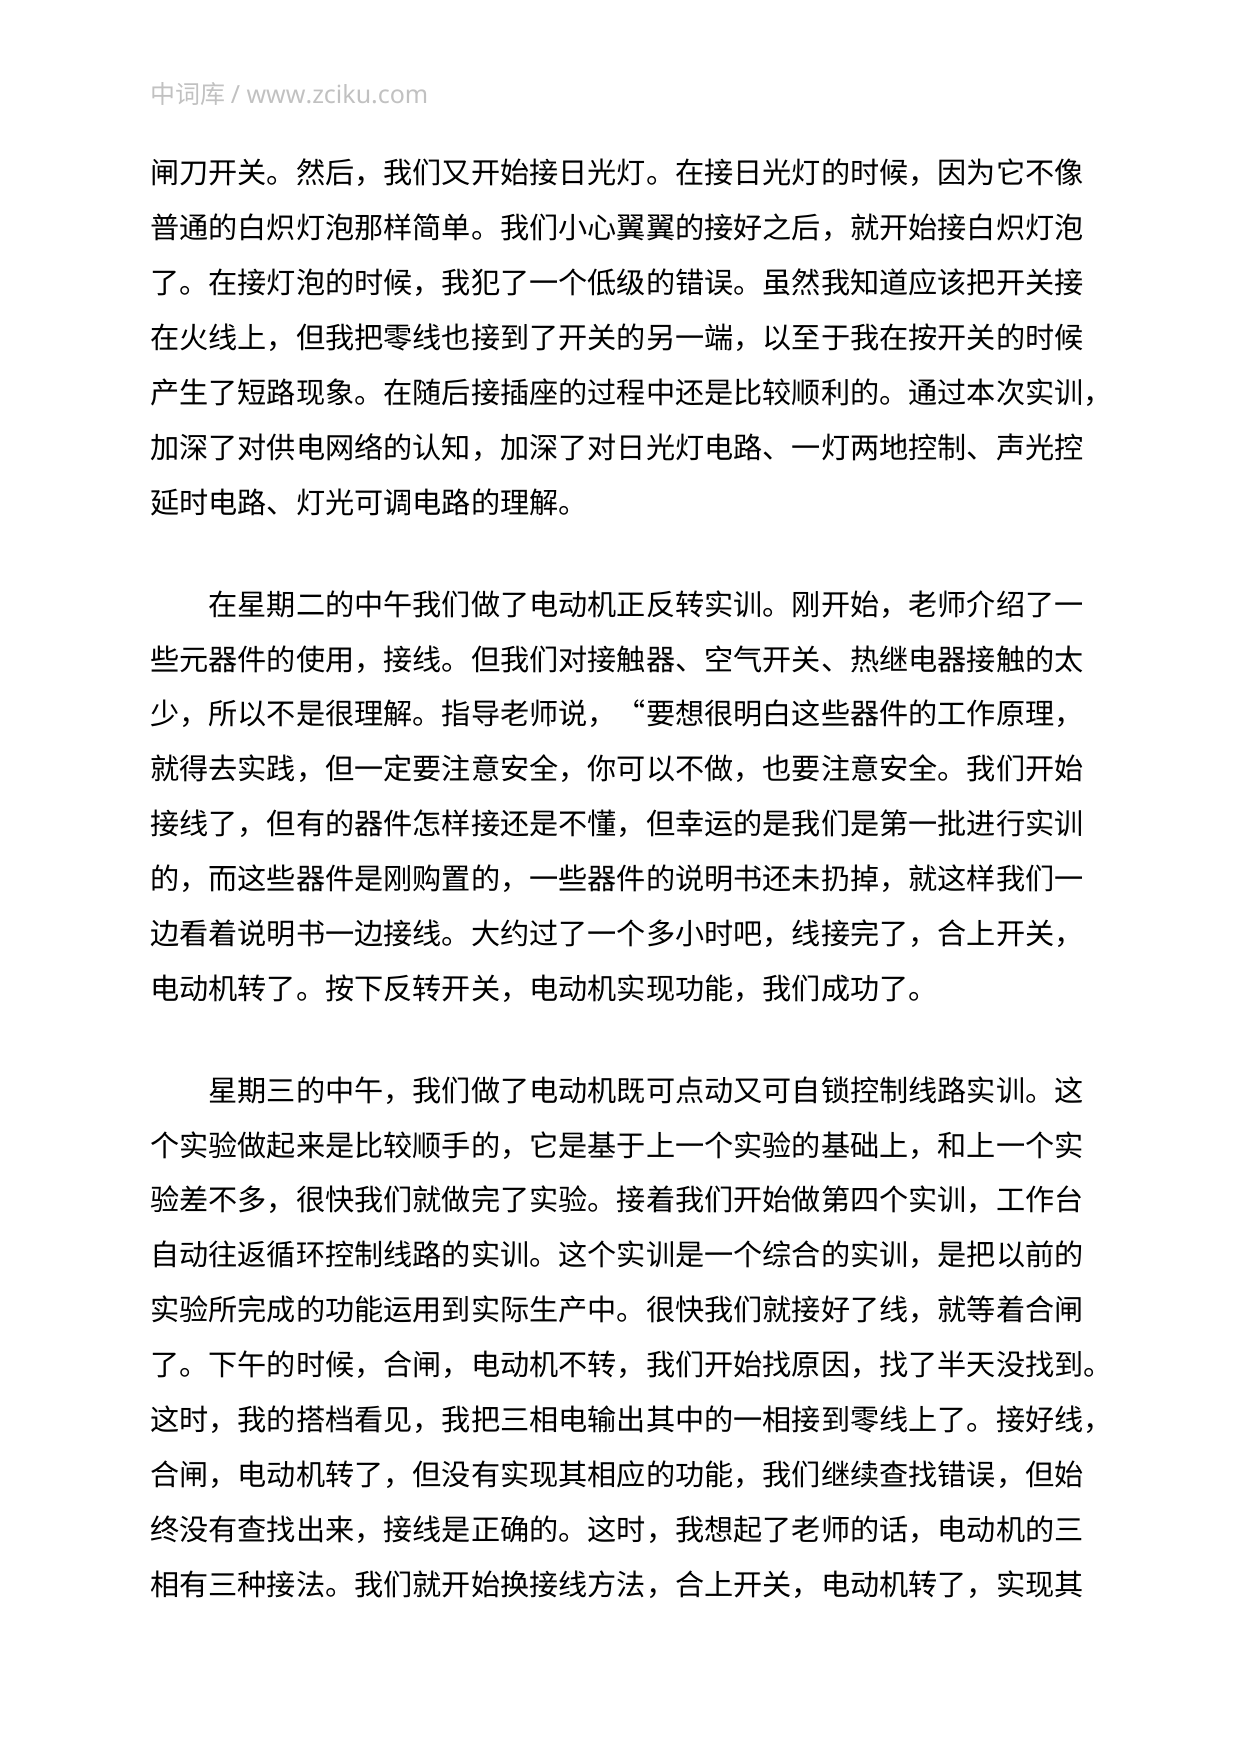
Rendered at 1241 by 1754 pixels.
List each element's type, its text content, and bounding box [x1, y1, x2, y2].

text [150, 1067, 1090, 1603]
text 在星期二的中午我们做了电动机正反转实训。刚开始，老师介绍了一些元器件的使用，接线。但我们对接触器、空气开关、热继电器接触的太少，所以不是很理解。指导老师说，“要想很明白这些器件的工作原理，就得去实践，但一定要注意安全，你可以不做，也要注意安全。我们开始接线了，但有的器件怎样接还是不懂，但幸运的是我们是第一批进行实训的，而这些器件是刚购置的，一些器件的说明书还未扔掉，就这样我们一边看着说明书一边接线。大约过了一个多小时吧，线接完了，合上开关，电动机转了。按下反转开关，电动机实现功能，我们成功了。 [150, 581, 1090, 1008]
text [150, 150, 1090, 522]
